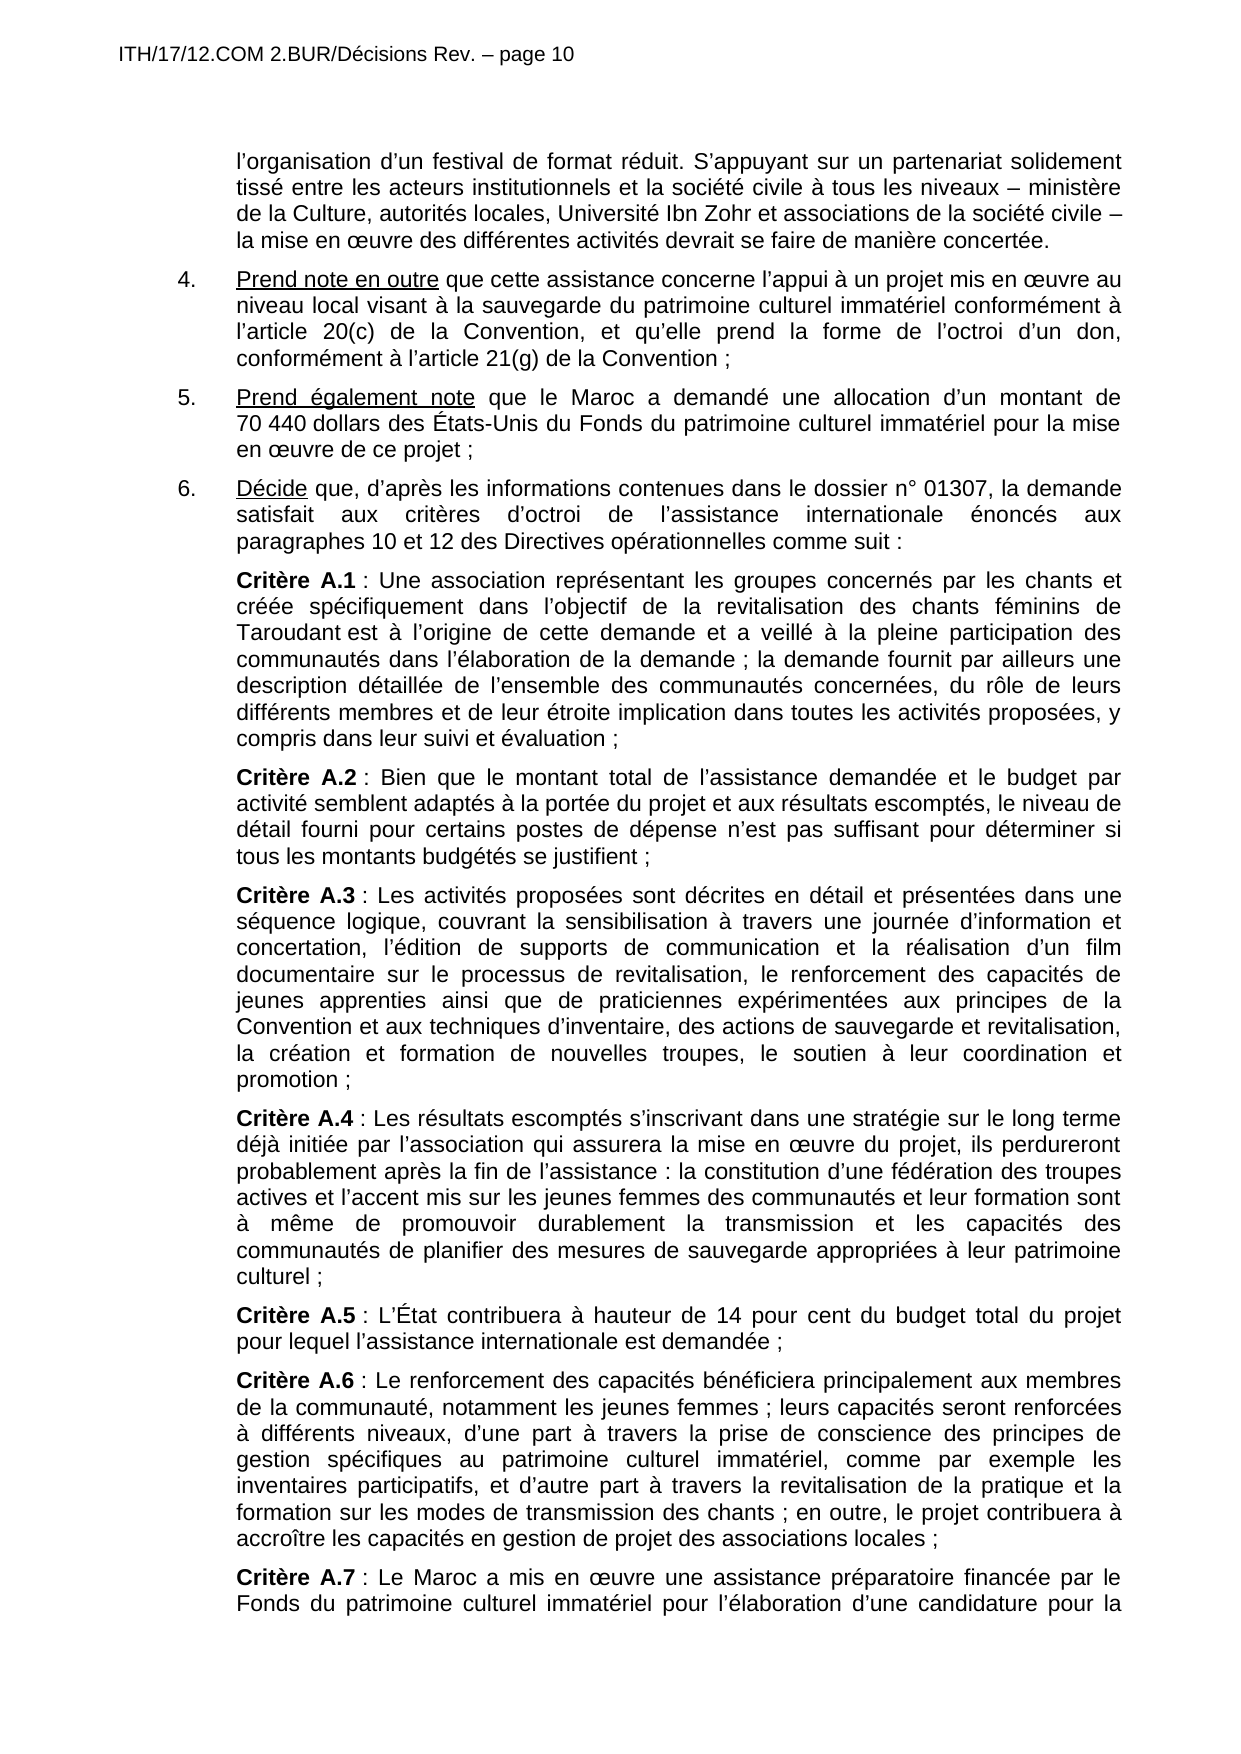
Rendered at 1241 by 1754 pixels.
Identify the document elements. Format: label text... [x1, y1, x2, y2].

text Critère A.5 : L’État contribuera à hauteur de 14 pour cent du budget total du projet pour lequel l’assistance internationale est demandée ; [236, 1302, 1122, 1354]
text Critère A.3 : Les activités proposées sont décrites en détail et présentées dans une séquence logique, couvrant la sensibilisation à travers une journée d’information et concertation, l’édition de supports de communication et la réalisation d’un film documentaire sur le processus de revitalisation, le renforcement des capacités de jeunes apprenties ainsi que de praticiennes expérimentées aux principes de la Convention et aux techniques d’inventaire, des actions de sauvegarde et revitalisation, la création et formation de nouvelles troupes, le soutien à leur coordination et promotion ; [236, 882, 1122, 1092]
text Critère A.2 : Bien que le montant total de l’assistance demandée et le budget par activité semblent adaptés à la portée du projet et aux résultats escomptés, le niveau de détail fourni pour certains postes de dépense n’est pas suffisant pour déterminer si tous les montants budgétés se justifient ; [236, 764, 1122, 869]
text Critère A.1 : Une association représentant les groupes concernés par les chants et créée spécifiquement dans l’objectif de la revitalisation des chants féminins de Taroudant est à l’origine de cette demande et a veillé à la pleine participation des communautés dans l’élaboration de la demande ; la demande fournit par ailleurs une description détaillée de l’ensemble des communautés concernées, du rôle de leurs différents membres et de leur étroite implication dans toutes les activités proposées, y compris dans leur suivi et évaluation ; [236, 567, 1122, 751]
text Critère A.6 : Le renforcement des capacités bénéficiera principalement aux membres de la communauté, notamment les jeunes femmes ; leurs capacités seront renforcées à différents niveaux, d’une part à travers la prise de conscience des principes de gestion spécifiques au patrimoine culturel immatériel, comme par exemple les inventaires participatifs, et d’autre part à travers la revitalisation de la pratique et la formation sur les modes de transmission des chants ; en outre, le projet contribuera à accroître les capacités en gestion de projet des associations locales ; [236, 1367, 1122, 1552]
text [236, 148, 1122, 253]
list Prend également note que le Maroc a demandé une allocation d’un montant de 70 440 dollars des États-Unis du Fonds du patrimoine culturel immatériel pour la mise en œuvre de ce projet ; [177, 383, 1122, 463]
list Prend note en outre que cette assistance concerne l’appui à un projet mis en œuvre au niveau local visant à la sauvegarde du patrimoine culturel immatériel conformément à l’article 20(c) de la Convention, et qu’elle prend la forme de l’octroi d’un don, conformément à l’article 21(g) de la Convention ; [177, 266, 1122, 371]
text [236, 1564, 1122, 1617]
text Critère A.4 : Les résultats escomptés s’inscrivant dans une stratégie sur le long terme déjà initiée par l’association qui assurera la mise en œuvre du projet, ils perdureront probablement après la fin de l’assistance : la constitution d’une fédération des troupes actives et l’accent mis sur les jeunes femmes des communautés et leur formation sont à même de promouvoir durablement la transmission et les capacités des communautés de planifier des mesures de sauvegarde appropriées à leur patrimoine culturel ; [236, 1105, 1122, 1289]
list Décide que, d’après les informations contenues dans le dossier n° 01307, la demande satisfait aux critères d’octroi de l’assistance internationale énoncés aux paragraphes 10 et 12 des Directives opérationnelles comme suit : [177, 475, 1122, 554]
